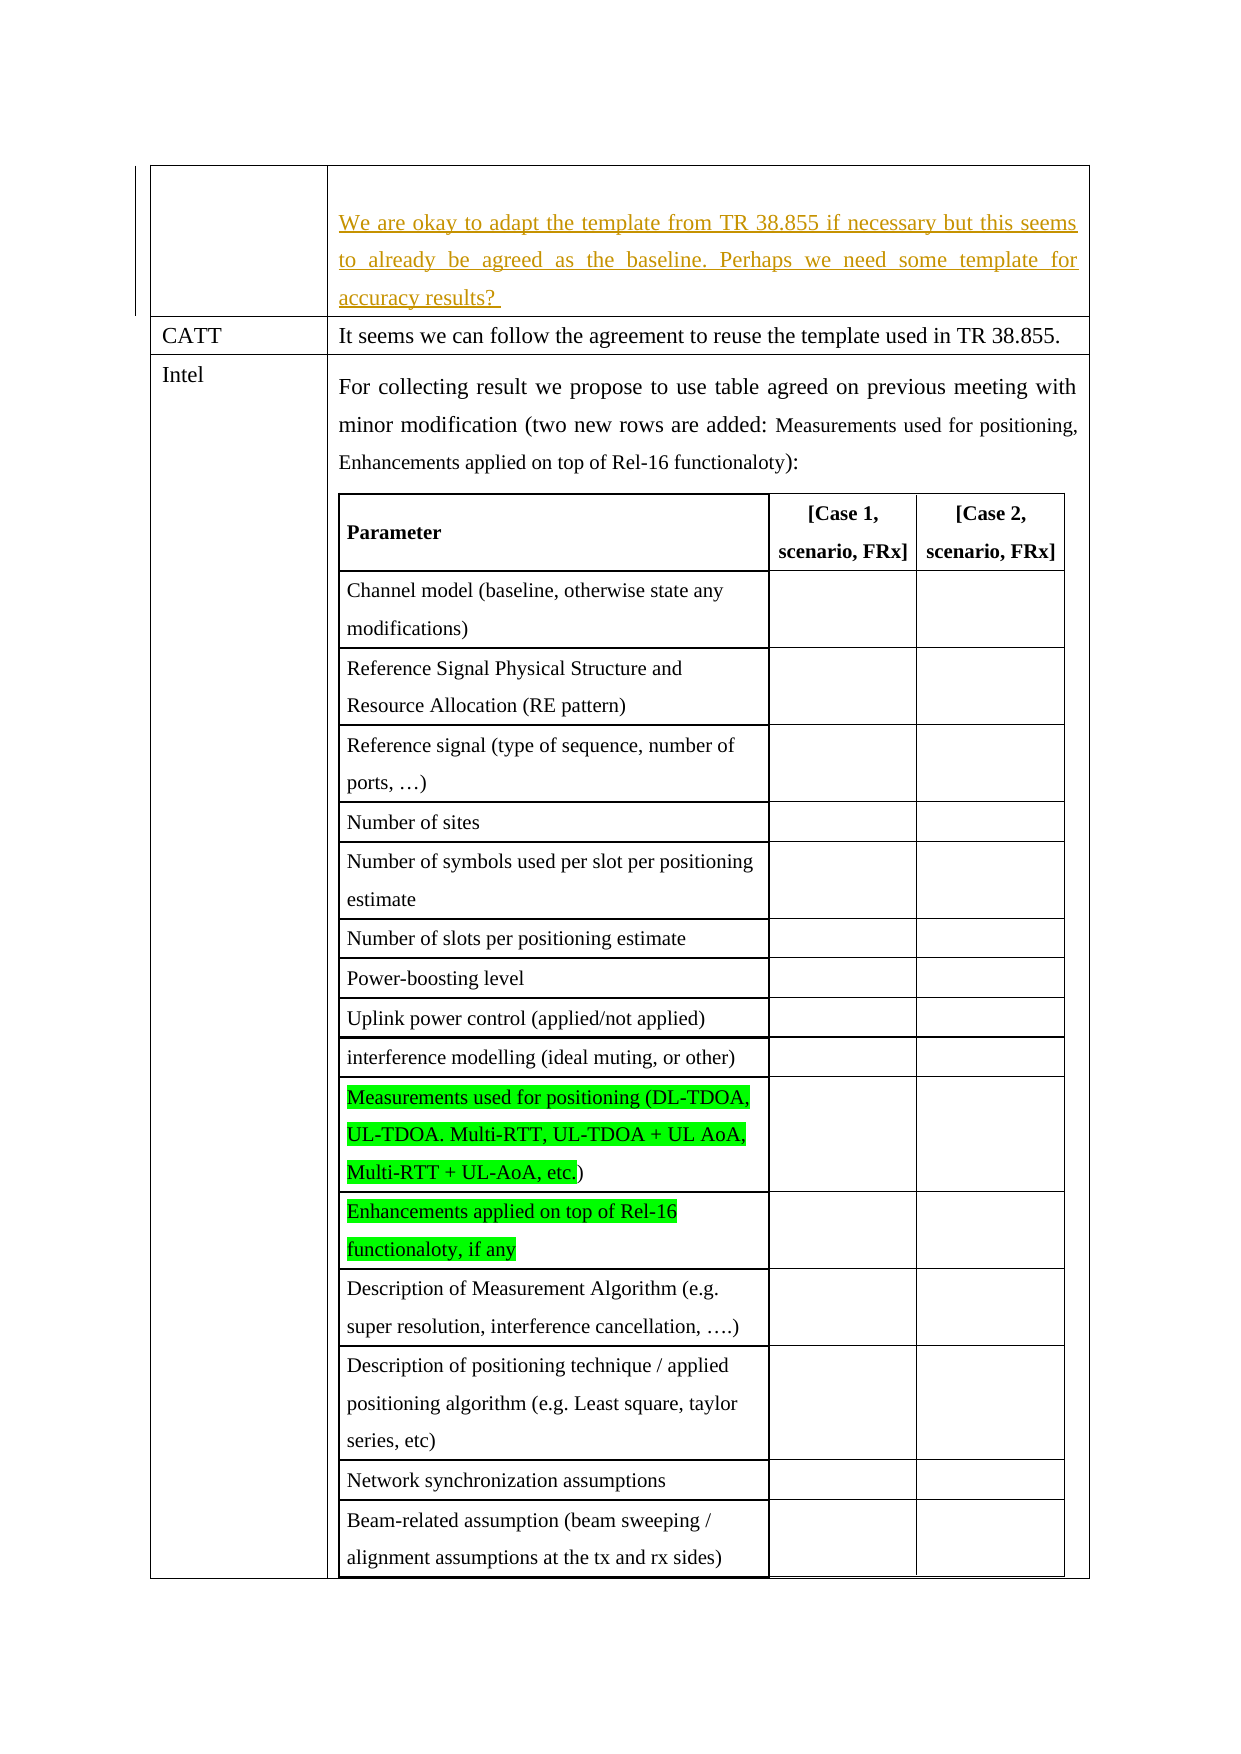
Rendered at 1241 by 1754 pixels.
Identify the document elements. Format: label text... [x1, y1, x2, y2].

table_cell It seems we can follow the agreement to reuse the template used in TR 38.855. [328, 317, 1089, 354]
table_cell [151, 166, 327, 316]
table_cell CATT [151, 317, 327, 354]
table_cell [328, 355, 1089, 1578]
table_cell [328, 166, 1089, 316]
table_cell Intel [151, 355, 327, 1578]
